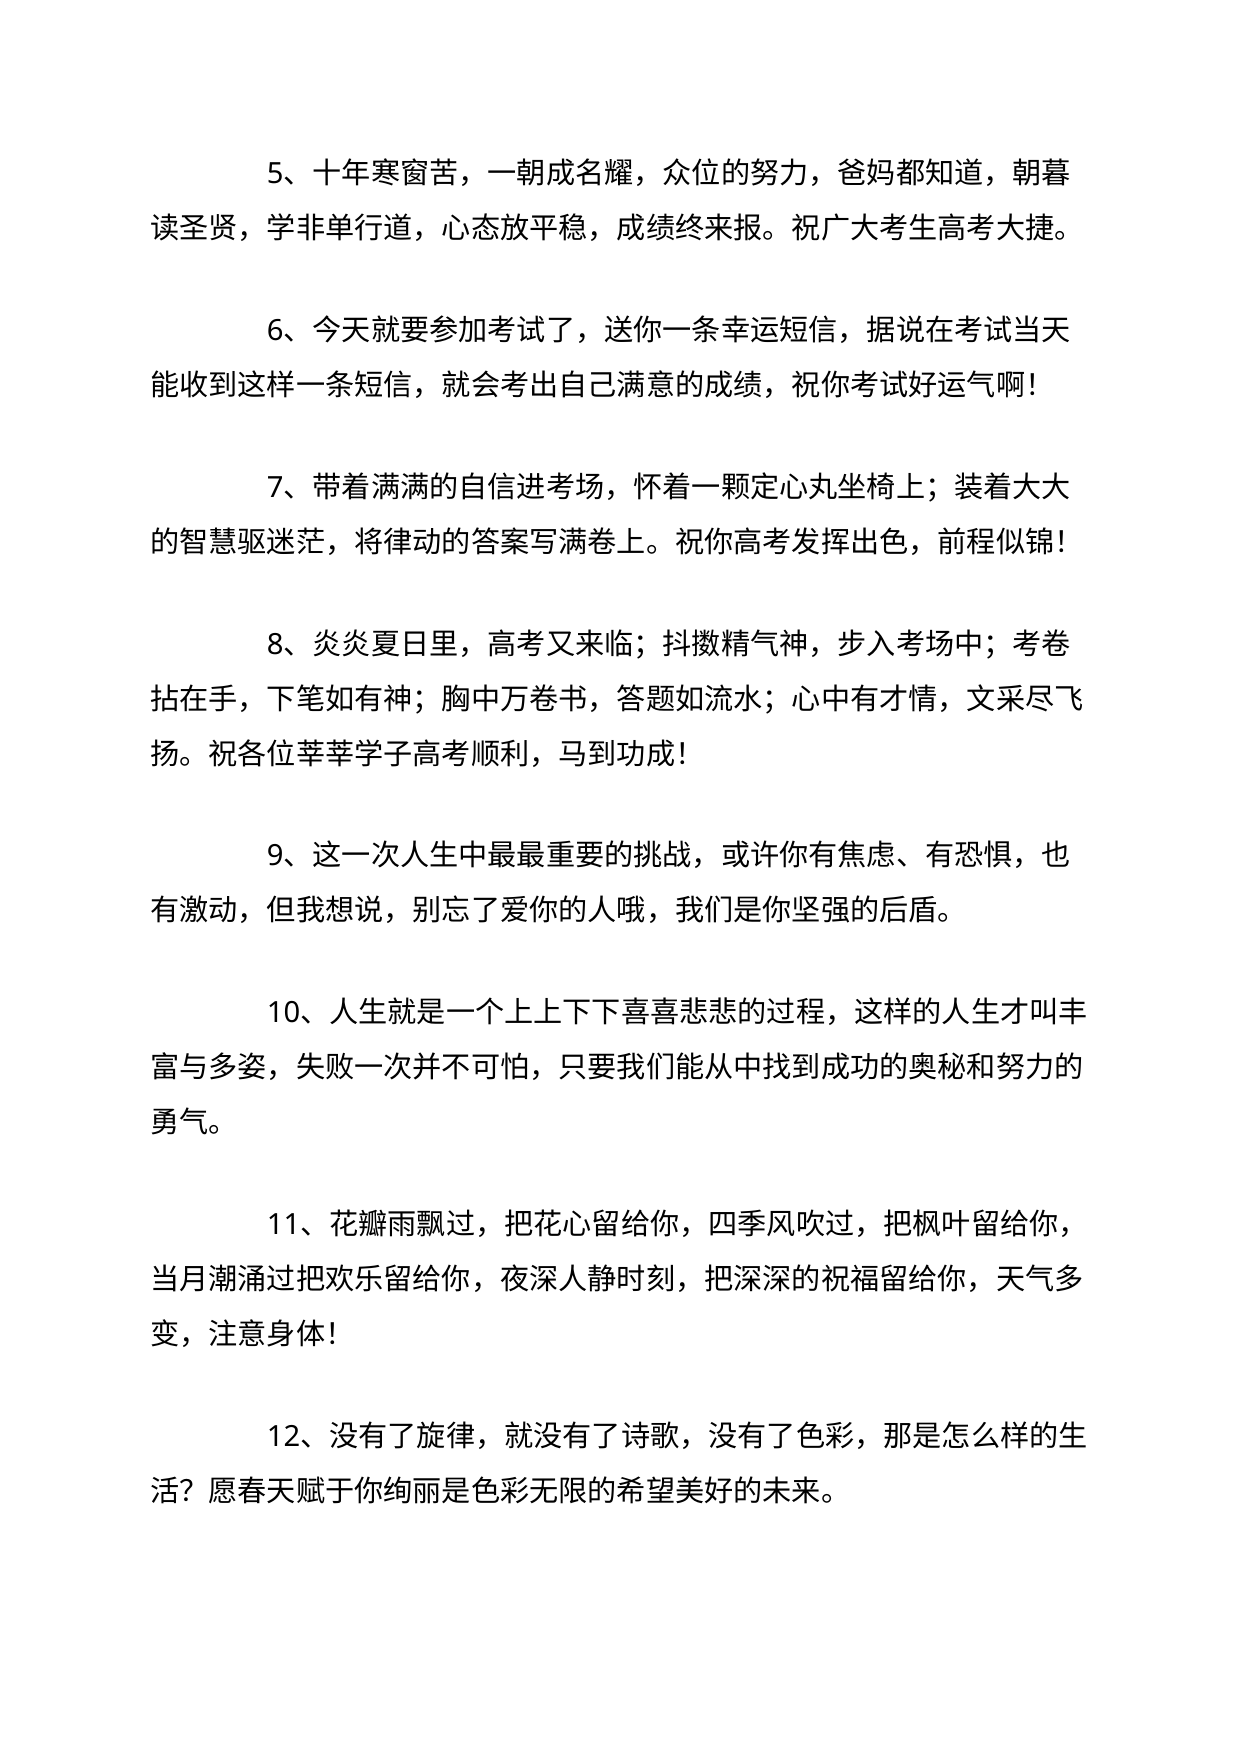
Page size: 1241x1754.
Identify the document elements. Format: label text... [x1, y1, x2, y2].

text 6、今天就要参加考试了，送你一条幸运短信，据说在考试当天能收到这样一条短信，就会考出自己满意的成绩，祝你考试好运气啊！ [150, 307, 1090, 404]
text 12、没有了旋律，就没有了诗歌，没有了色彩，那是怎么样的生活？愿春天赋于你绚丽是色彩无限的希望美好的未来。 [150, 1412, 1090, 1509]
text 8、炎炎夏日里，高考又来临；抖擞精气神，步入考场中；考卷拈在手，下笔如有神；胸中万卷书，答题如流水；心中有才情，文采尽飞扬。祝各位莘莘学子高考顺利，马到功成！ [150, 620, 1090, 772]
text 9、这一次人生中最最重要的挑战，或许你有焦虑、有恐惧，也有激动，但我想说，别忘了爱你的人哦，我们是你坚强的后盾。 [150, 832, 1090, 929]
text 7、带着满满的自信进考场，怀着一颗定心丸坐椅上；装着大大的智慧驱迷茫，将律动的答案写满卷上。祝你高考发挥出色，前程似锦！ [150, 463, 1090, 561]
text 10、人生就是一个上上下下喜喜悲悲的过程，这样的人生才叫丰富与多姿，失败一次并不可怕，只要我们能从中找到成功的奥秘和努力的勇气。 [150, 989, 1090, 1141]
text 11、花瓣雨飘过，把花心留给你，四季风吹过，把枫叶留给你，当月潮涌过把欢乐留给你，夜深人静时刻，把深深的祝福留给你，天气多变，注意身体！ [150, 1200, 1090, 1353]
text 5、十年寒窗苦，一朝成名耀，众位的努力，爸妈都知道，朝暮读圣贤，学非单行道，心态放平稳，成绩终来报。祝广大考生高考大捷。 [150, 150, 1090, 247]
